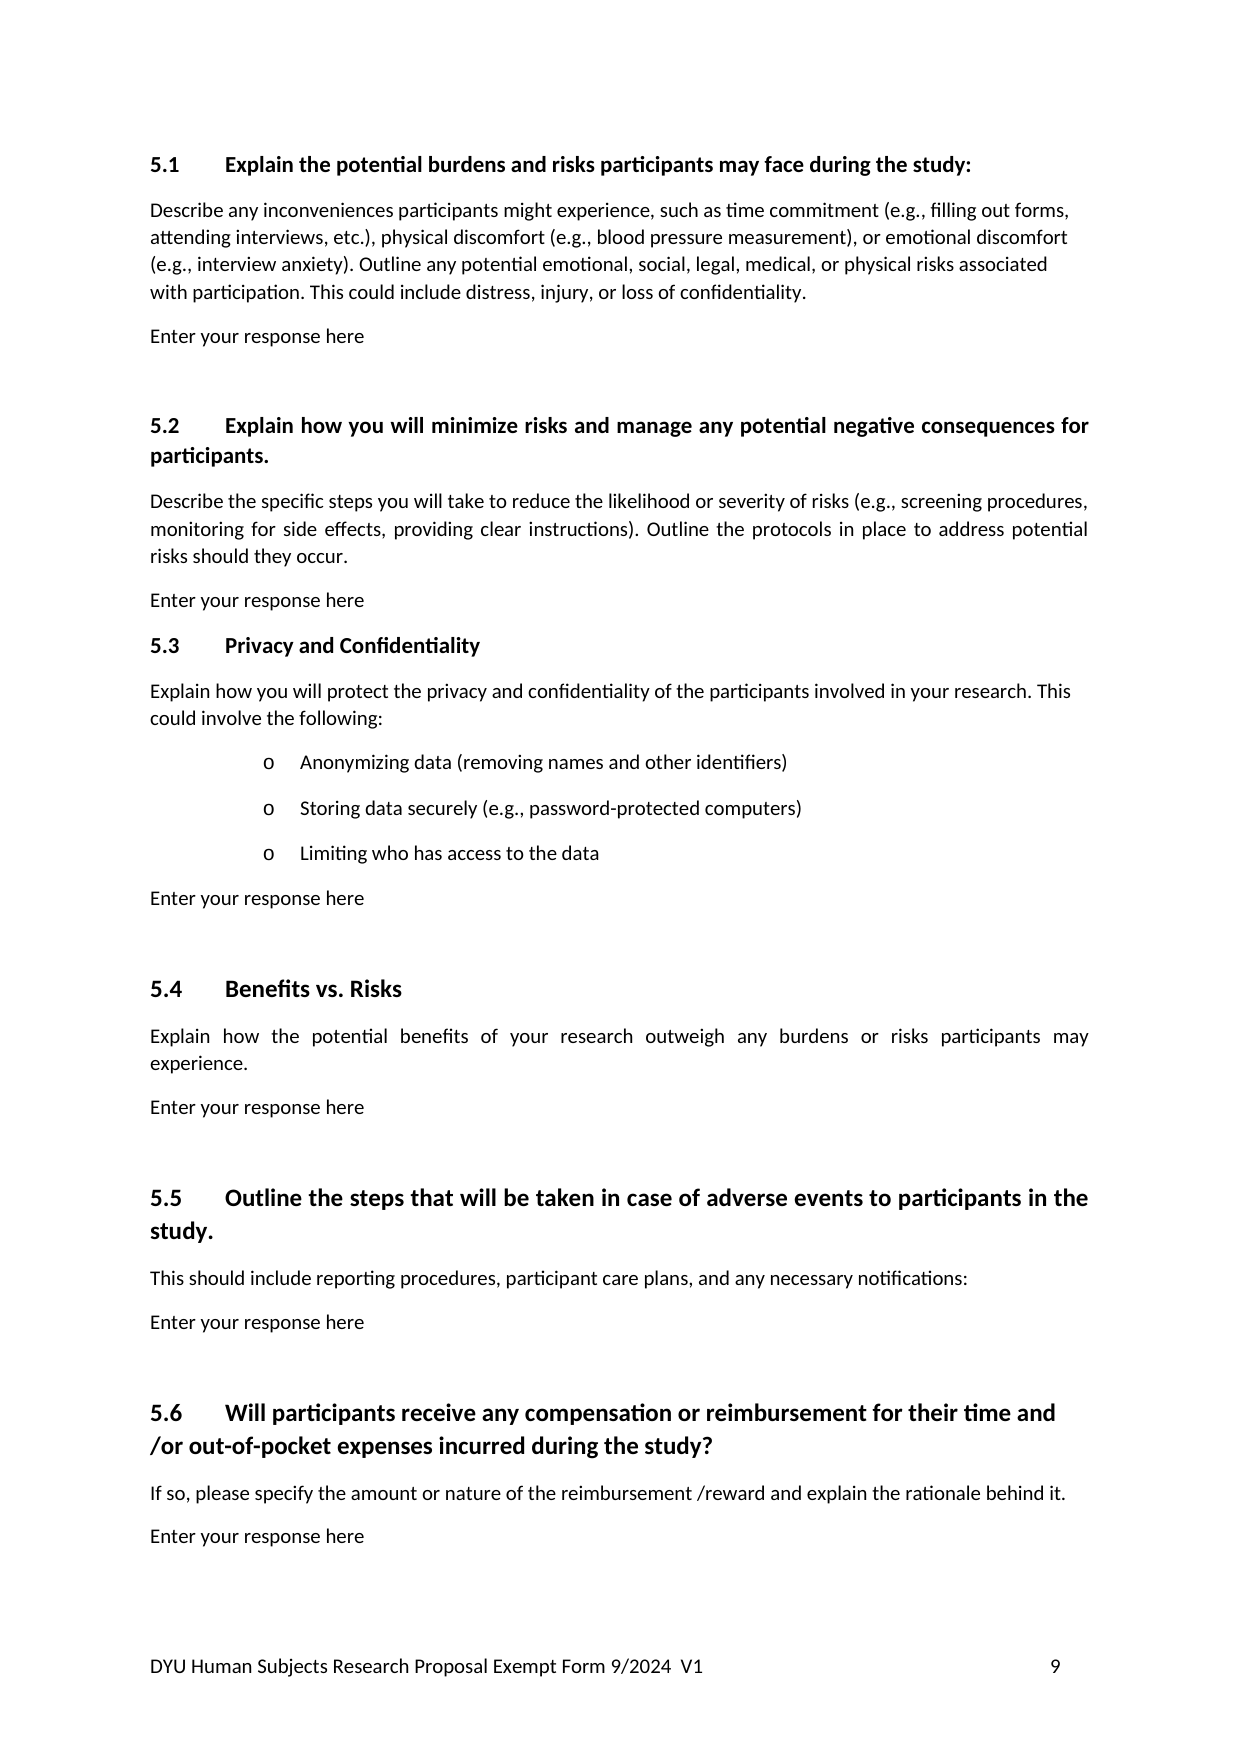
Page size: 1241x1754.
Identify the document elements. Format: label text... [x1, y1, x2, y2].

text Enter your response here [150, 1524, 1084, 1549]
text If so, please specify the amount or nature of the reimbursement /reward and explain the rationale behind it. [150, 1480, 1090, 1505]
text Explain how you will protect the privacy and confidentiality of the participants involved in your research. This could involve the following: [150, 678, 1090, 731]
text Describe any inconveniences participants might experience, such as time commitment (e.g., filling out forms, attending interviews, etc.), physical discomfort (e.g., blood pressure measurement), or emotional discomfort (e.g., interview anxiety). Outline any potential emotional, social, legal, medical, or physical risks associated with participation. This could include distress, injury, or loss of confidentiality. [150, 197, 1090, 304]
text This should include reporting procedures, participant care plans, and any necessary notifications: [150, 1265, 1090, 1290]
text 5.3 Privacy and Confidentiality [150, 631, 1090, 659]
text Enter your response here [150, 323, 1084, 348]
text 5.4 Benefits vs. Risks [150, 973, 1090, 1004]
text 5.5 Outline the steps that will be taken in case of adverse events to participants in the study. [150, 1182, 1090, 1246]
text Enter your response here [150, 587, 1084, 613]
text 5.1 Explain the potential burdens and risks participants may face during the study: [150, 150, 1090, 178]
text Enter your response here [150, 1094, 1084, 1120]
text Explain how the potential benefits of your research outweigh any burdens or risks participants may experience. [150, 1023, 1090, 1076]
list Anonymizing data (removing names and other identifiers) [262, 749, 1090, 776]
text Enter your response here [150, 1309, 1084, 1334]
list Limiting who has access to the data [262, 840, 1090, 866]
text Enter your response here [150, 885, 1084, 911]
text Describe the specific steps you will take to reduce the likelihood or severity of risks (e.g., screening procedures, monitoring for side effects, providing clear instructions). Outline the protocols in place to address potential risks should they occur. [150, 488, 1090, 568]
list Storing data securely (e.g., password-protected computers) [262, 795, 1090, 821]
text 5.6 Will participants receive any compensation or reimbursement for their time and /or out-of-pocket expenses incurred during the study? [150, 1397, 1090, 1461]
text 5.2 Explain how you will minimize risks and manage any potential negative consequences for participants. [150, 411, 1090, 469]
